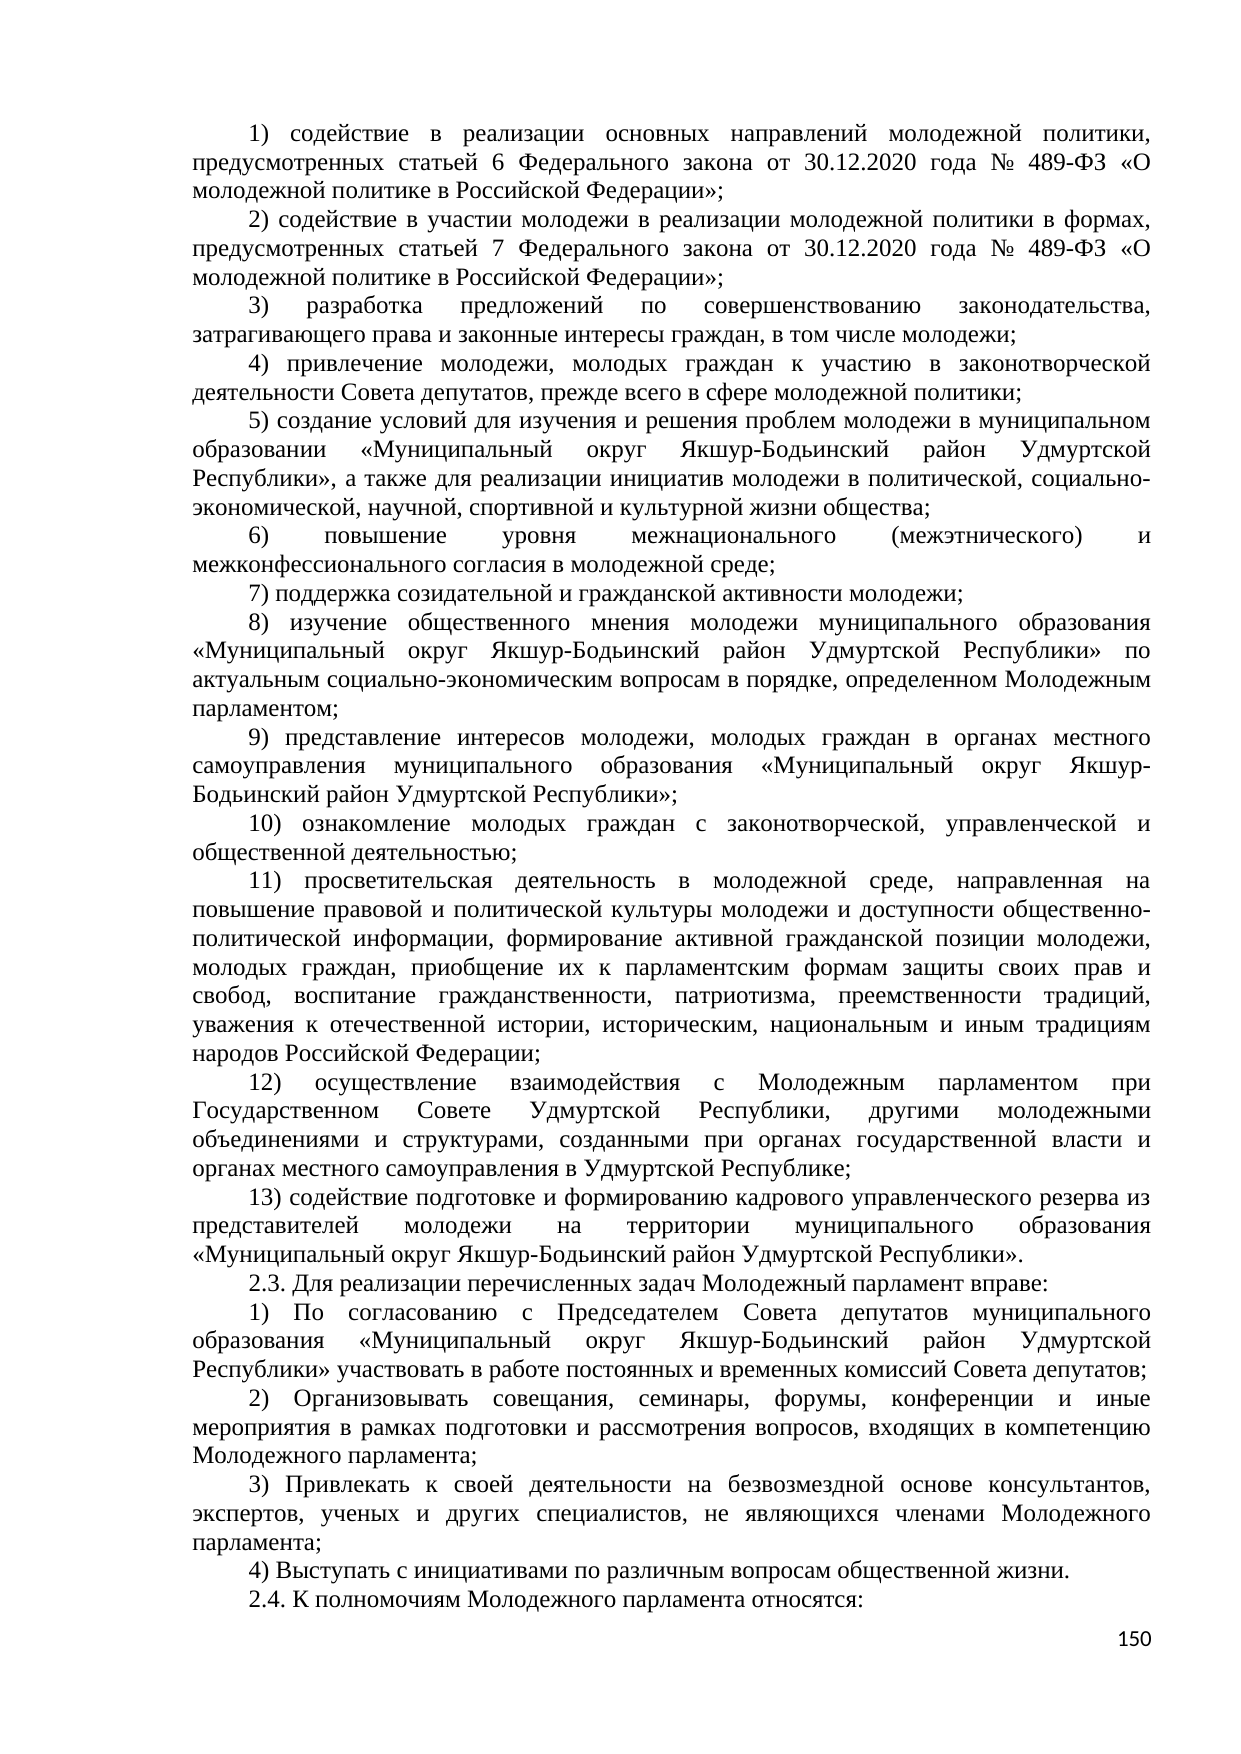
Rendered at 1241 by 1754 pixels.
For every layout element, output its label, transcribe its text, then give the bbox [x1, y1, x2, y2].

text 1) содействие в реализации основных направлений молодежной политики, предусмотренных статьей 6 Федерального закона от 30.12.2020 года № 489-ФЗ «О молодежной политике в Российской Федерации»; [192, 118, 1152, 204]
text 2.4. К полномочиям Молодежного парламента относятся: [192, 1584, 1152, 1613]
text 13) содействие подготовке и формированию кадрового управленческого резерва из представителей молодежи на территории муниципального образования «Муниципальный округ Якшур-Бодьинский район Удмуртской Республики». [192, 1182, 1152, 1268]
text 8) изучение общественного мнения молодежи муниципального образования «Муниципальный округ Якшур-Бодьинский район Удмуртской Республики» по актуальным социально-экономическим вопросам в порядке, определенном Молодежным парламентом; [192, 607, 1152, 722]
text 3) разработка предложений по совершенствованию законодательства, затрагивающего права и законные интересы граждан, в том числе молодежи; [192, 291, 1152, 348]
text 9) представление интересов молодежи, молодых граждан в органах местного самоуправления муниципального образования «Муниципальный округ Якшур-Бодьинский район Удмуртской Республики»; [192, 722, 1152, 808]
text 10) ознакомление молодых граждан с законотворческой, управленческой и общественной деятельностью; [192, 808, 1152, 866]
text 2) Организовывать совещания, семинары, форумы, конференции и иные мероприятия в рамках подготовки и рассмотрения вопросов, входящих в компетенцию Молодежного парламента; [192, 1383, 1152, 1469]
text 6) повышение уровня межнационального (межэтнического) и межконфессионального согласия в молодежной среде; [192, 521, 1152, 578]
text 3) Привлекать к своей деятельности на безвозмездной основе консультантов, экспертов, ученых и других специалистов, не являющихся членами Молодежного парламента; [192, 1469, 1152, 1556]
text 7) поддержка созидательной и гражданской активности молодежи; [192, 578, 1152, 607]
text 12) осуществление взаимодействия с Молодежным парламентом при Государственном Совете Удмуртской Республики, другими молодежными объединениями и структурами, созданными при органах государственной власти и органах местного самоуправления в Удмуртской Республике; [192, 1067, 1152, 1182]
text 5) создание условий для изучения и решения проблем молодежи в муниципальном образовании «Муниципальный округ Якшур-Бодьинский район Удмуртской Республики», а также для реализации инициатив молодежи в политической, социально-экономической, научной, спортивной и культурной жизни общества; [192, 406, 1152, 521]
text 1) По согласованию с Председателем Совета депутатов муниципального образования «Муниципальный округ Якшур-Бодьинский район Удмуртской Республики» участвовать в работе постоянных и временных комиссий Совета депутатов; [192, 1297, 1152, 1383]
text 11) просветительская деятельность в молодежной среде, направленная на повышение правовой и политической культуры молодежи и доступности общественно-политической информации, формирование активной гражданской позиции молодежи, молодых граждан, приобщение их к парламентским формам защиты своих прав и свобод, воспитание гражданственности, патриотизма, преемственности традиций, уважения к отечественной истории, историческим, национальным и иным традициям народов Российской Федерации; [192, 866, 1152, 1067]
text 4) Выступать с инициативами по различным вопросам общественной жизни. [192, 1556, 1152, 1584]
text 2.3. Для реализации перечисленных задач Молодежный парламент вправе: [192, 1268, 1152, 1297]
text 2) содействие в участии молодежи в реализации молодежной политики в формах, предусмотренных статьей 7 Федерального закона от 30.12.2020 года № 489-ФЗ «О молодежной политике в Российской Федерации»; [192, 204, 1152, 291]
text 4) привлечение молодежи, молодых граждан к участию в законотворческой деятельности Совета депутатов, прежде всего в сфере молодежной политики; [192, 348, 1152, 406]
